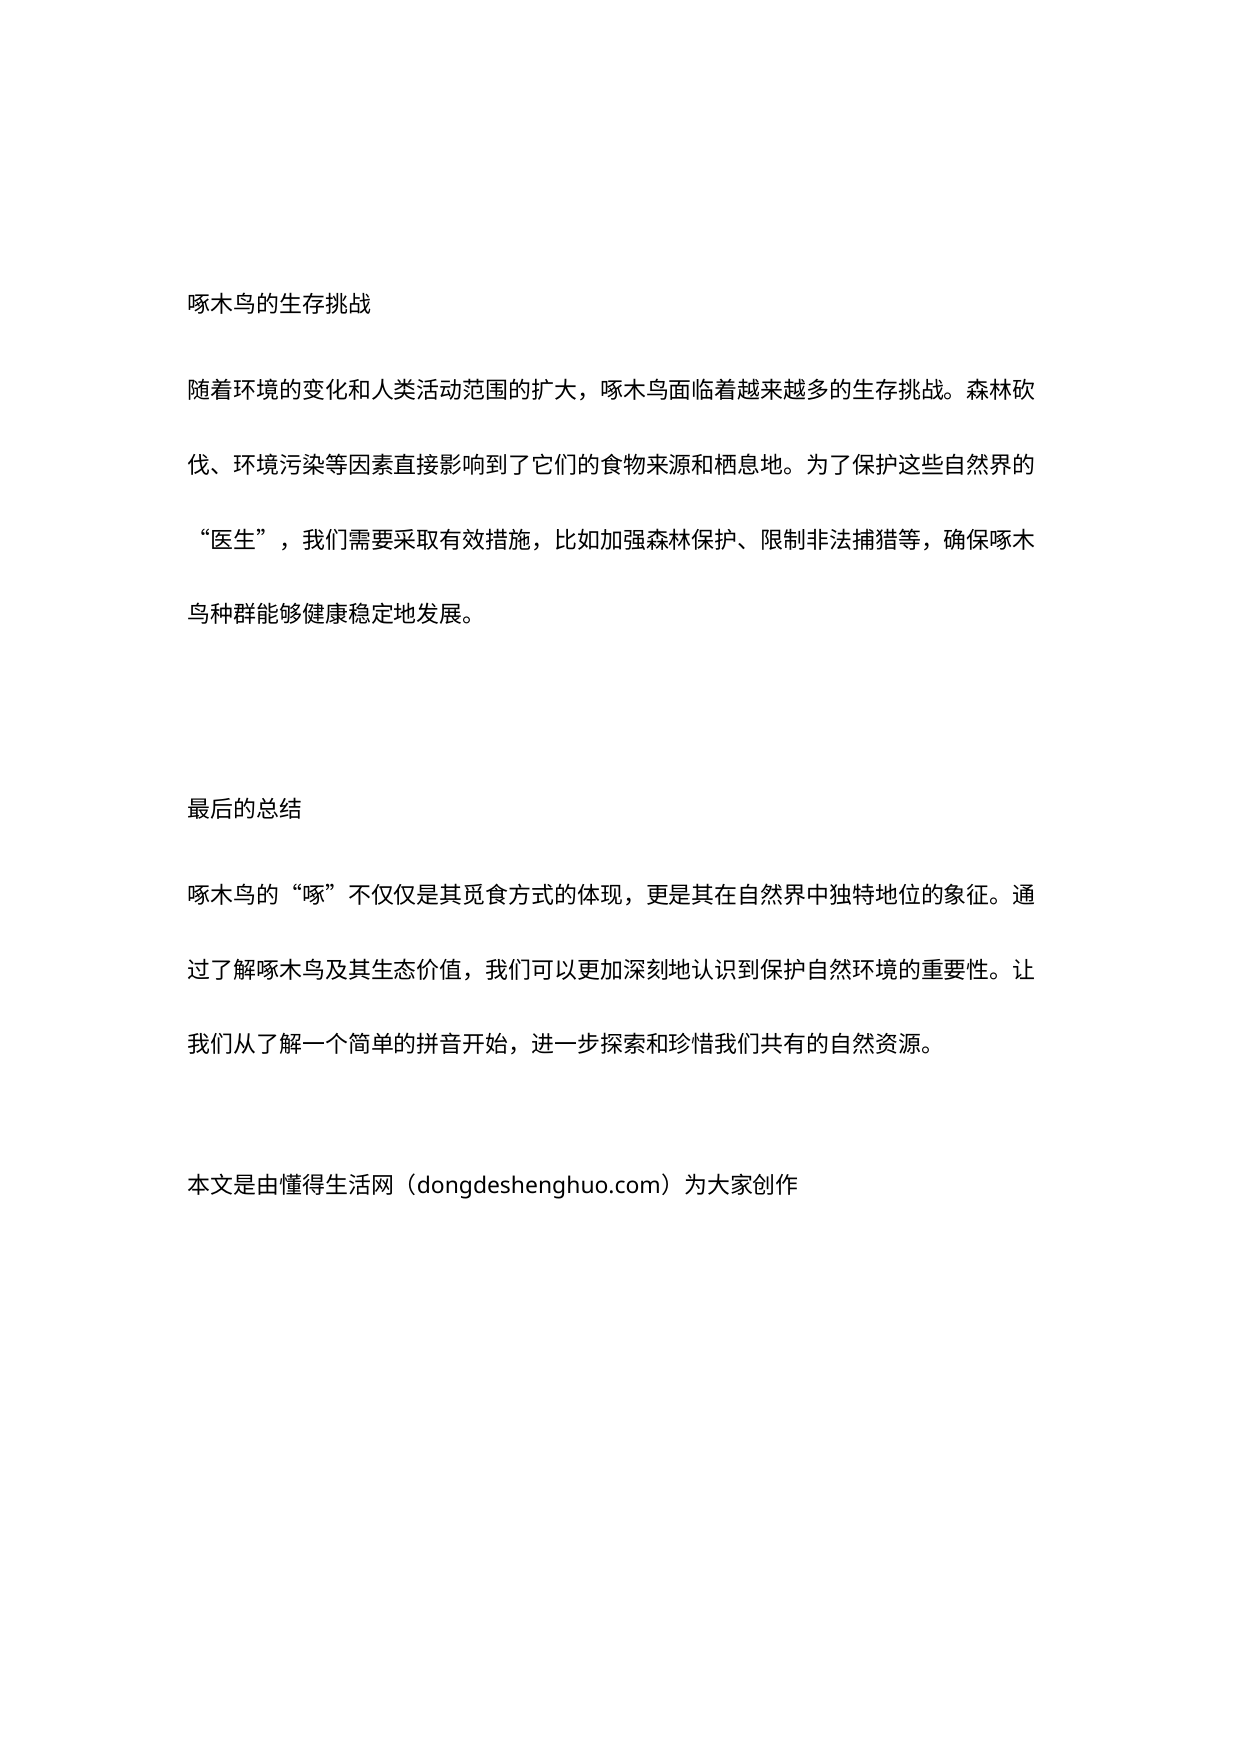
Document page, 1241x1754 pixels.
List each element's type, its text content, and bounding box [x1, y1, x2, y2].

text 本文是由懂得生活网（dongdeshenghuo.com）为大家创作 [187, 1151, 1053, 1216]
text 最后的总结 [187, 774, 1053, 839]
text 随着环境的变化和人类活动范围的扩大，啄木鸟面临着越来越多的生存挑战。森林砍伐、环境污染等因素直接影响到了它们的食物来源和栖息地。为了保护这些自然界的“医生”，我们需要采取有效措施，比如加强森林保护、限制非法捕猎等，确保啄木鸟种群能够健康稳定地发展。 [187, 356, 1053, 645]
text 啄木鸟的生存挑战 [187, 270, 1053, 335]
text 啄木鸟的“啄”不仅仅是其觅食方式的体现，更是其在自然界中独特地位的象征。通过了解啄木鸟及其生态价值，我们可以更加深刻地认识到保护自然环境的重要性。让我们从了解一个简单的拼音开始，进一步探索和珍惜我们共有的自然资源。 [187, 861, 1053, 1076]
